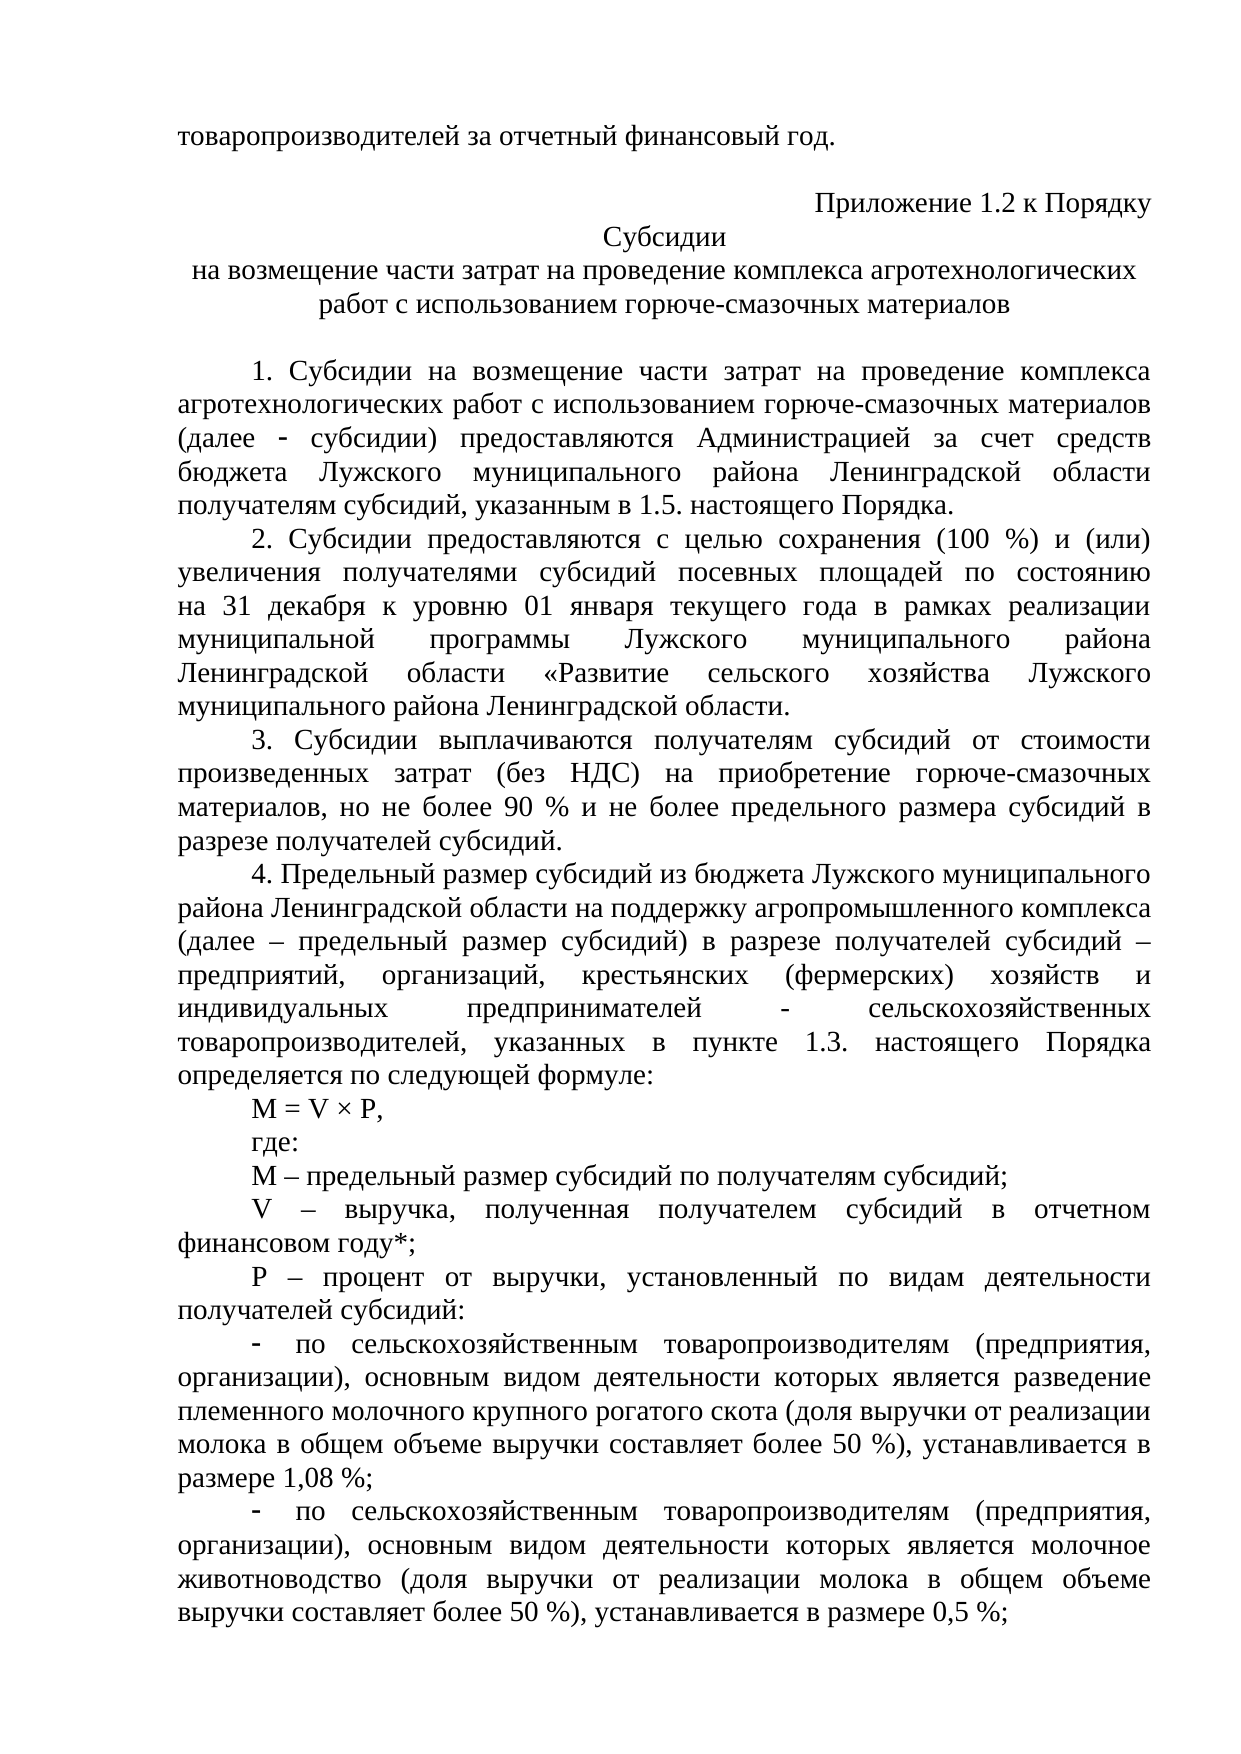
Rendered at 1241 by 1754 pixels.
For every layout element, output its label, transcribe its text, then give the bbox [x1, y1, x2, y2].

list по сельскохозяйственным товаропроизводителям (предприятия, организации), основным видом деятельности которых является молочное животноводство (доля выручки от реализации молока в общем объеме выручки составляет более 50 %), устанавливается в размере 0,5 %; [177, 1493, 1152, 1628]
list по сельскохозяйственным товаропроизводителям (предприятия, организации), основным видом деятельности которых является разведение племенного молочного крупного рогатого скота (доля выручки от реализации молока в общем объеме выручки составляет более 50 %), устанавливается в размере 1,08 %; [177, 1326, 1152, 1493]
text 3. Субсидии выплачиваются получателям субсидий от стоимости произведенных затрат (без НДС) на приобретение горюче-смазочных материалов, но не более 90 % и не более предельного размера субсидий в разрезе получателей субсидий. [177, 722, 1152, 856]
text 2. Субсидии предоставляются с целью сохранения (100 %) и (или) увеличения получателями субсидий посевных площадей по состоянию на 31 декабря к уровню 01 января текущего года в рамках реализации муниципальной программы Лужского муниципального района Ленинградской области «Развитие сельского хозяйства Лужского муниципального района Ленинградской области. [177, 521, 1152, 722]
text M – предельный размер субсидий по получателям субсидий; [177, 1158, 1152, 1192]
text на возмещение части затрат на проведение комплекса агротехнологических работ с использованием горюче-смазочных материалов [177, 252, 1152, 319]
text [177, 118, 1152, 152]
text 1. Субсидии на возмещение части затрат на проведение комплекса агротехнологических работ с использованием горюче-смазочных материалов (далее субсидии) предоставляются Администрацией за счет средств бюджета Лужского муниципального района Ленинградской области получателям субсидий, указанным в 1.5. настоящего Порядка. [177, 353, 1152, 521]
text где: [177, 1124, 1152, 1158]
text Приложение 1.2 к Порядку [177, 185, 1152, 219]
text M = V × Р, [177, 1091, 1152, 1124]
text Субсидии [177, 219, 1152, 252]
text V – выручка, полученная получателем субсидий в отчетном финансовом году*; [177, 1192, 1152, 1259]
text Р – процент от выручки, установленный по видам деятельности получателей субсидий: [177, 1259, 1152, 1326]
text 4. Предельный размер субсидий из бюджета Лужского муниципального района Ленинградской области на поддержку агропромышленного комплекса (далее – предельный размер субсидий) в разрезе получателей субсидий – предприятий, организаций, крестьянских (фермерских) хозяйств и индивидуальных предпринимателей - сельскохозяйственных товаропроизводителей, указанных в пункте 1.3. настоящего Порядка определяется по следующей формуле: [177, 856, 1152, 1091]
